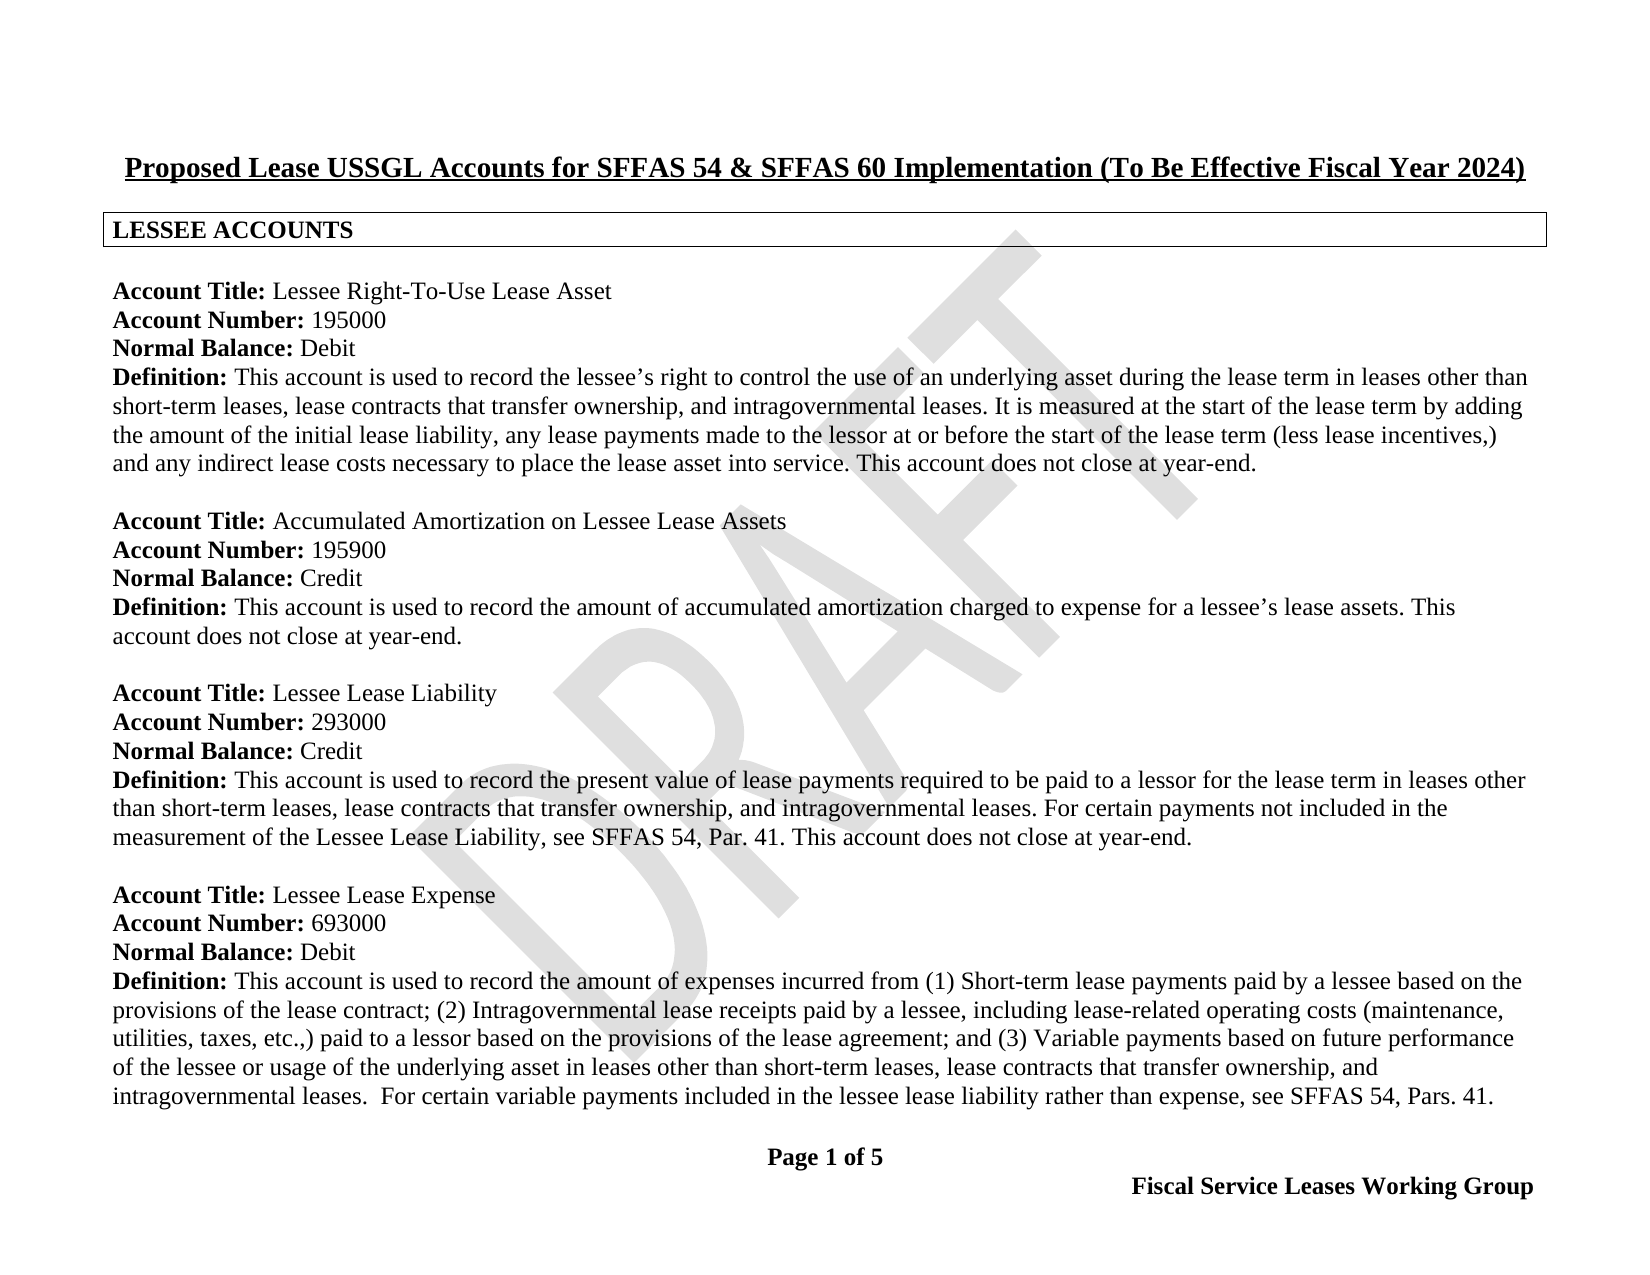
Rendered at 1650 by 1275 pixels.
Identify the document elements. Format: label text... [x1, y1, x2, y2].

text Definition: This account is used to record the amount of expenses incurred from (1) Short-term lease payments paid by a lessee based on the provisions of the lease contract; (2) Intragovernmental lease receipts paid by a lessee, including lease-related operating costs (maintenance, utilities, taxes, etc.,) paid to a lessor based on the provisions of the lease agreement; and (3) Variable payments based on future performance of the lessee or usage of the underlying asset in leases other than short-term leases, lease contracts that transfer ownership, and intragovernmental leases. For certain variable payments included in the lessee lease liability rather than expense, see SFFAS 54, Pars. 41. [112, 966, 1537, 1110]
text Definition: This account is used to record the present value of lease payments required to be paid to a lessor for the lease term in leases other than short-term leases, lease contracts that transfer ownership, and intragovernmental leases. For certain payments not included in the measurement of the Lessee Lease Liability, see SFFAS 54, Par. 41. This account does not close at year-end. [112, 765, 1537, 851]
text short-term leases, lease contracts that transfer ownership, and intragovernmental leases. It is measured at the start of the lease term by adding the amount of the initial lease liability, any lease payments made to the lessor at or before the start of the lease term (less lease incentives,) and any indirect lease costs necessary to place the lease asset into service. This account does not close at year-end. [112, 391, 1537, 477]
text Account Number: 293000 [112, 707, 1537, 736]
text Account Title: Accumulated Amortization on Lessee Lease Assets [112, 506, 1537, 535]
text Account Number: 693000 [112, 908, 1537, 937]
text Proposed Lease USSGL Accounts for SFFAS 54 & SFFAS 60 Implementation (To Be Effective Fiscal Year 2024) [112, 150, 1537, 183]
text Normal Balance: Credit [112, 563, 1537, 592]
text Account Title: Lessee Right-To-Use Lease Asset [112, 276, 1537, 305]
text Account Number: 195000 [112, 305, 1537, 333]
text Normal Balance: Credit [112, 736, 1537, 765]
text Normal Balance: Debit [112, 937, 1537, 966]
text LESSEE ACCOUNTS [104, 213, 1546, 246]
text Account Number: 195900 [112, 535, 1537, 563]
text Normal Balance: Debit [112, 333, 1537, 362]
text Definition: This account is used to record the lessee’s right to control the use of an underlying asset during the lease term in leases other than [112, 362, 1537, 391]
text Definition: This account is used to record the amount of accumulated amortization charged to expense for a lessee’s lease assets. This account does not close at year-end. [112, 592, 1537, 650]
text Account Title: Lessee Lease Liability [112, 678, 1537, 707]
text Account Title: Lessee Lease Expense [112, 880, 1537, 908]
